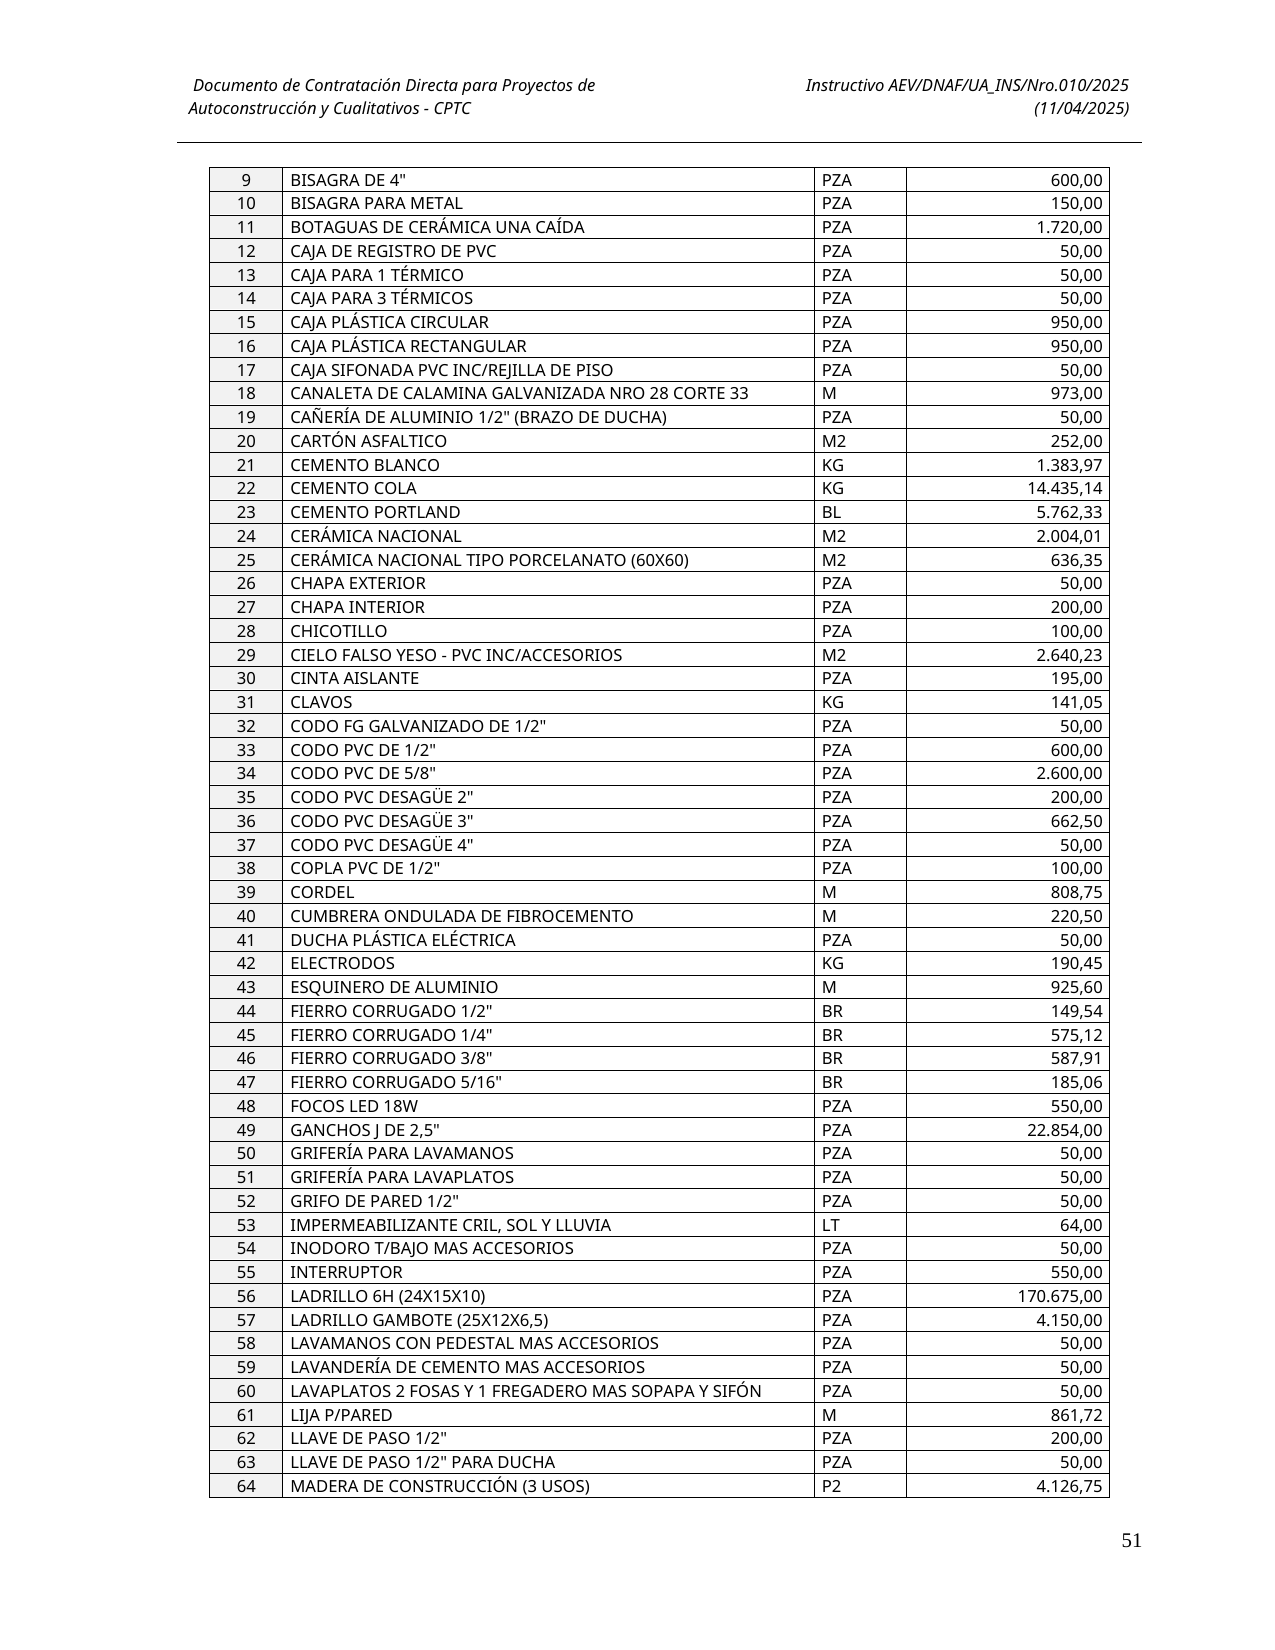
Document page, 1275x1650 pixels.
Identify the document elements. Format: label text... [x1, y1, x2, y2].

table_cell 149,54 [907, 999, 1109, 1022]
table_cell CODO PVC DESAGÜE 3" [283, 809, 814, 832]
table_cell BISAGRA PARA METAL [283, 192, 814, 214]
table_cell PZA [815, 263, 906, 286]
table_cell 52 [210, 1189, 282, 1212]
table_cell 252,00 [907, 429, 1109, 452]
table_cell 50,00 [907, 572, 1109, 594]
table_cell 64 [210, 1474, 282, 1497]
table_cell 200,00 [907, 596, 1109, 618]
table_cell 4.126,75 [907, 1474, 1109, 1497]
table_cell 50,00 [907, 1166, 1109, 1188]
table_cell LADRILLO 6H (24X15X10) [283, 1284, 814, 1307]
table_cell PZA [815, 1142, 906, 1164]
table_cell P2 [815, 1474, 906, 1497]
table_cell 21 [210, 453, 282, 476]
table_cell 195,00 [907, 667, 1109, 689]
table_cell 1.383,97 [907, 453, 1109, 476]
table_cell BL [815, 501, 906, 523]
table_cell LLAVE DE PASO 1/2" PARA DUCHA [283, 1451, 814, 1473]
table_cell ELECTRODOS [283, 952, 814, 974]
table_cell 26 [210, 572, 282, 594]
table_cell PZA [815, 786, 906, 808]
table_cell PZA [815, 1308, 906, 1331]
table_cell 10 [210, 192, 282, 214]
table_cell PZA [815, 1379, 906, 1402]
table_cell CEMENTO BLANCO [283, 453, 814, 476]
table_cell 59 [210, 1356, 282, 1378]
table_cell BR [815, 1071, 906, 1093]
table_cell 40 [210, 904, 282, 927]
table_cell CHICOTILLO [283, 619, 814, 642]
table_cell 24 [210, 524, 282, 547]
table_cell PZA [815, 192, 906, 214]
table_cell CLAVOS [283, 691, 814, 713]
table_cell CODO PVC DE 1/2" [283, 738, 814, 761]
table_cell GRIFERÍA PARA LAVAMANOS [283, 1142, 814, 1164]
table_cell 12 [210, 239, 282, 262]
table_cell 22.854,00 [907, 1118, 1109, 1141]
table_cell 61 [210, 1403, 282, 1426]
table_cell 64,00 [907, 1213, 1109, 1236]
table_cell PZA [815, 1189, 906, 1212]
table_cell PZA [815, 596, 906, 618]
table_cell 37 [210, 833, 282, 856]
table_cell 4.150,00 [907, 1308, 1109, 1331]
table_cell M2 [815, 524, 906, 547]
table_cell M2 [815, 548, 906, 571]
table_cell PZA [815, 833, 906, 856]
table_cell BR [815, 999, 906, 1022]
table_cell PZA [815, 168, 906, 191]
table_cell PZA [815, 1166, 906, 1188]
table_cell PZA [815, 1451, 906, 1473]
table_cell CAJA DE REGISTRO DE PVC [283, 239, 814, 262]
table_cell 31 [210, 691, 282, 713]
table_cell M2 [815, 429, 906, 452]
table_cell BR [815, 1023, 906, 1046]
table_cell 50,00 [907, 239, 1109, 262]
table_cell BISAGRA DE 4" [283, 168, 814, 191]
table_cell PZA [815, 809, 906, 832]
table_cell PZA [815, 667, 906, 689]
table_cell PZA [815, 239, 906, 262]
table_cell PZA [815, 1094, 906, 1117]
table_cell CODO PVC DE 5/8" [283, 762, 814, 784]
table_cell 63 [210, 1451, 282, 1473]
table_cell 2.640,23 [907, 643, 1109, 666]
table_cell GRIFERÍA PARA LAVAPLATOS [283, 1166, 814, 1188]
table_cell PZA [815, 738, 906, 761]
table_cell M [815, 976, 906, 998]
table_cell CORDEL [283, 881, 814, 903]
table_cell 15 [210, 311, 282, 333]
table_cell 48 [210, 1094, 282, 1117]
table_cell 27 [210, 596, 282, 618]
table_cell KG [815, 952, 906, 974]
table_cell CAÑERÍA DE ALUMINIO 1/2" (BRAZO DE DUCHA) [283, 406, 814, 428]
table_cell 50,00 [907, 1189, 1109, 1212]
table_cell 39 [210, 881, 282, 903]
table_cell GRIFO DE PARED 1/2" [283, 1189, 814, 1212]
table_cell LAVAMANOS CON PEDESTAL MAS ACCESORIOS [283, 1332, 814, 1354]
table_cell CEMENTO PORTLAND [283, 501, 814, 523]
table_cell PZA [815, 358, 906, 381]
table_cell 55 [210, 1261, 282, 1283]
table_cell CODO PVC DESAGÜE 4" [283, 833, 814, 856]
table_cell PZA [815, 1118, 906, 1141]
table_cell 62 [210, 1427, 282, 1449]
table_cell M2 [815, 643, 906, 666]
table_cell 18 [210, 382, 282, 404]
table_cell CERÁMICA NACIONAL TIPO PORCELANATO (60X60) [283, 548, 814, 571]
table_cell CAJA PLÁSTICA CIRCULAR [283, 311, 814, 333]
table_cell 50,00 [907, 263, 1109, 286]
table_cell 808,75 [907, 881, 1109, 903]
table_cell CAJA PLÁSTICA RECTANGULAR [283, 334, 814, 357]
table_cell 150,00 [907, 192, 1109, 214]
table_cell 41 [210, 928, 282, 951]
table_cell COPLA PVC DE 1/2" [283, 857, 814, 879]
table_cell 14.435,14 [907, 477, 1109, 499]
table_cell 950,00 [907, 334, 1109, 357]
table_cell LLAVE DE PASO 1/2" [283, 1427, 814, 1449]
table_cell 29 [210, 643, 282, 666]
table_cell 200,00 [907, 786, 1109, 808]
table_cell 50,00 [907, 358, 1109, 381]
table_cell CIELO FALSO YESO - PVC INC/ACCESORIOS [283, 643, 814, 666]
table_cell 100,00 [907, 619, 1109, 642]
table_cell KG [815, 477, 906, 499]
table_cell BR [815, 1047, 906, 1069]
table_cell 925,60 [907, 976, 1109, 998]
table_cell 34 [210, 762, 282, 784]
table_cell 16 [210, 334, 282, 357]
table_cell CANALETA DE CALAMINA GALVANIZADA NRO 28 CORTE 33 [283, 382, 814, 404]
table_cell 861,72 [907, 1403, 1109, 1426]
table_cell PZA [815, 1237, 906, 1259]
table_cell CAJA PARA 1 TÉRMICO [283, 263, 814, 286]
table_cell 662,50 [907, 809, 1109, 832]
table_cell LAVANDERÍA DE CEMENTO MAS ACCESORIOS [283, 1356, 814, 1378]
table_cell 50,00 [907, 833, 1109, 856]
table_cell LADRILLO GAMBOTE (25X12X6,5) [283, 1308, 814, 1331]
table_cell 47 [210, 1071, 282, 1093]
table_cell 141,05 [907, 691, 1109, 713]
table_cell 190,45 [907, 952, 1109, 974]
table_cell FIERRO CORRUGADO 5/16" [283, 1071, 814, 1093]
table_cell 50,00 [907, 1142, 1109, 1164]
table_cell DUCHA PLÁSTICA ELÉCTRICA [283, 928, 814, 951]
table_cell 50,00 [907, 1451, 1109, 1473]
table_cell IMPERMEABILIZANTE CRIL, SOL Y LLUVIA [283, 1213, 814, 1236]
table_cell CHAPA INTERIOR [283, 596, 814, 618]
table_cell 23 [210, 501, 282, 523]
table_cell 38 [210, 857, 282, 879]
table_cell CINTA AISLANTE [283, 667, 814, 689]
table_cell 36 [210, 809, 282, 832]
table_cell PZA [815, 311, 906, 333]
table_cell LT [815, 1213, 906, 1236]
table_cell 33 [210, 738, 282, 761]
table_cell M [815, 881, 906, 903]
table_cell LIJA P/PARED [283, 1403, 814, 1426]
table_cell PZA [815, 334, 906, 357]
table_cell 950,00 [907, 311, 1109, 333]
table_cell CODO FG GALVANIZADO DE 1/2" [283, 714, 814, 737]
table_cell 50 [210, 1142, 282, 1164]
table_cell 56 [210, 1284, 282, 1307]
table_cell KG [815, 453, 906, 476]
table_cell 32 [210, 714, 282, 737]
table_cell PZA [815, 1284, 906, 1307]
table_cell 25 [210, 548, 282, 571]
table_cell PZA [815, 1427, 906, 1449]
table_cell 2.600,00 [907, 762, 1109, 784]
table_cell 200,00 [907, 1427, 1109, 1449]
table_cell GANCHOS J DE 2,5" [283, 1118, 814, 1141]
table_cell 973,00 [907, 382, 1109, 404]
table_cell 14 [210, 287, 282, 309]
table_cell FIERRO CORRUGADO 3/8" [283, 1047, 814, 1069]
table_cell 49 [210, 1118, 282, 1141]
table_cell KG [815, 691, 906, 713]
table_cell 19 [210, 406, 282, 428]
table_cell 44 [210, 999, 282, 1022]
table_cell 600,00 [907, 168, 1109, 191]
table_cell 220,50 [907, 904, 1109, 927]
table_cell PZA [815, 572, 906, 594]
table_cell 2.004,01 [907, 524, 1109, 547]
table_cell 170.675,00 [907, 1284, 1109, 1307]
table_cell BOTAGUAS DE CERÁMICA UNA CAÍDA [283, 216, 814, 238]
table_cell INODORO T/BAJO MAS ACCESORIOS [283, 1237, 814, 1259]
table_cell 1.720,00 [907, 216, 1109, 238]
table_cell 9 [210, 168, 282, 191]
table_cell FOCOS LED 18W [283, 1094, 814, 1117]
table_cell PZA [815, 857, 906, 879]
table_cell 100,00 [907, 857, 1109, 879]
table_cell CAJA PARA 3 TÉRMICOS [283, 287, 814, 309]
table_cell 600,00 [907, 738, 1109, 761]
table_cell M [815, 1403, 906, 1426]
table_cell 51 [210, 1166, 282, 1188]
table_cell 50,00 [907, 1332, 1109, 1354]
table_cell CARTÓN ASFALTICO [283, 429, 814, 452]
table_cell PZA [815, 406, 906, 428]
table_cell 575,12 [907, 1023, 1109, 1046]
table_cell MADERA DE CONSTRUCCIÓN (3 USOS) [283, 1474, 814, 1497]
table_cell 50,00 [907, 1237, 1109, 1259]
table_cell 50,00 [907, 714, 1109, 737]
table_cell ESQUINERO DE ALUMINIO [283, 976, 814, 998]
table_cell CEMENTO COLA [283, 477, 814, 499]
table_cell 50,00 [907, 928, 1109, 951]
table_cell 13 [210, 263, 282, 286]
table_cell 50,00 [907, 287, 1109, 309]
table_cell 54 [210, 1237, 282, 1259]
table_cell 185,06 [907, 1071, 1109, 1093]
table_cell 50,00 [907, 1356, 1109, 1378]
table_cell CERÁMICA NACIONAL [283, 524, 814, 547]
table_cell 20 [210, 429, 282, 452]
table_cell M [815, 382, 906, 404]
table_cell CHAPA EXTERIOR [283, 572, 814, 594]
table_cell 50,00 [907, 406, 1109, 428]
table_cell 22 [210, 477, 282, 499]
table_cell 46 [210, 1047, 282, 1069]
table_cell M [815, 904, 906, 927]
table_cell PZA [815, 714, 906, 737]
table_cell 550,00 [907, 1094, 1109, 1117]
table_cell FIERRO CORRUGADO 1/4" [283, 1023, 814, 1046]
table_cell 11 [210, 216, 282, 238]
table_cell PZA [815, 619, 906, 642]
table_cell 30 [210, 667, 282, 689]
table_cell CUMBRERA ONDULADA DE FIBROCEMENTO [283, 904, 814, 927]
table_cell 28 [210, 619, 282, 642]
table_cell CAJA SIFONADA PVC INC/REJILLA DE PISO [283, 358, 814, 381]
table_cell PZA [815, 928, 906, 951]
table_cell 50,00 [907, 1379, 1109, 1402]
table_cell PZA [815, 287, 906, 309]
table_cell CODO PVC DESAGÜE 2" [283, 786, 814, 808]
table_cell 17 [210, 358, 282, 381]
table_cell 53 [210, 1213, 282, 1236]
table_cell 587,91 [907, 1047, 1109, 1069]
table_cell INTERRUPTOR [283, 1261, 814, 1283]
table_cell 5.762,33 [907, 501, 1109, 523]
table_cell 35 [210, 786, 282, 808]
table_cell 57 [210, 1308, 282, 1331]
table_cell 45 [210, 1023, 282, 1046]
table_cell 42 [210, 952, 282, 974]
table_cell 550,00 [907, 1261, 1109, 1283]
table_cell FIERRO CORRUGADO 1/2" [283, 999, 814, 1022]
table_cell PZA [815, 1332, 906, 1354]
table_cell PZA [815, 1356, 906, 1378]
table_cell 636,35 [907, 548, 1109, 571]
table_cell 58 [210, 1332, 282, 1354]
table_cell LAVAPLATOS 2 FOSAS Y 1 FREGADERO MAS SOPAPA Y SIFÓN [283, 1379, 814, 1402]
table_cell PZA [815, 216, 906, 238]
table_cell 43 [210, 976, 282, 998]
table_cell 60 [210, 1379, 282, 1402]
table_cell PZA [815, 762, 906, 784]
table_cell PZA [815, 1261, 906, 1283]
